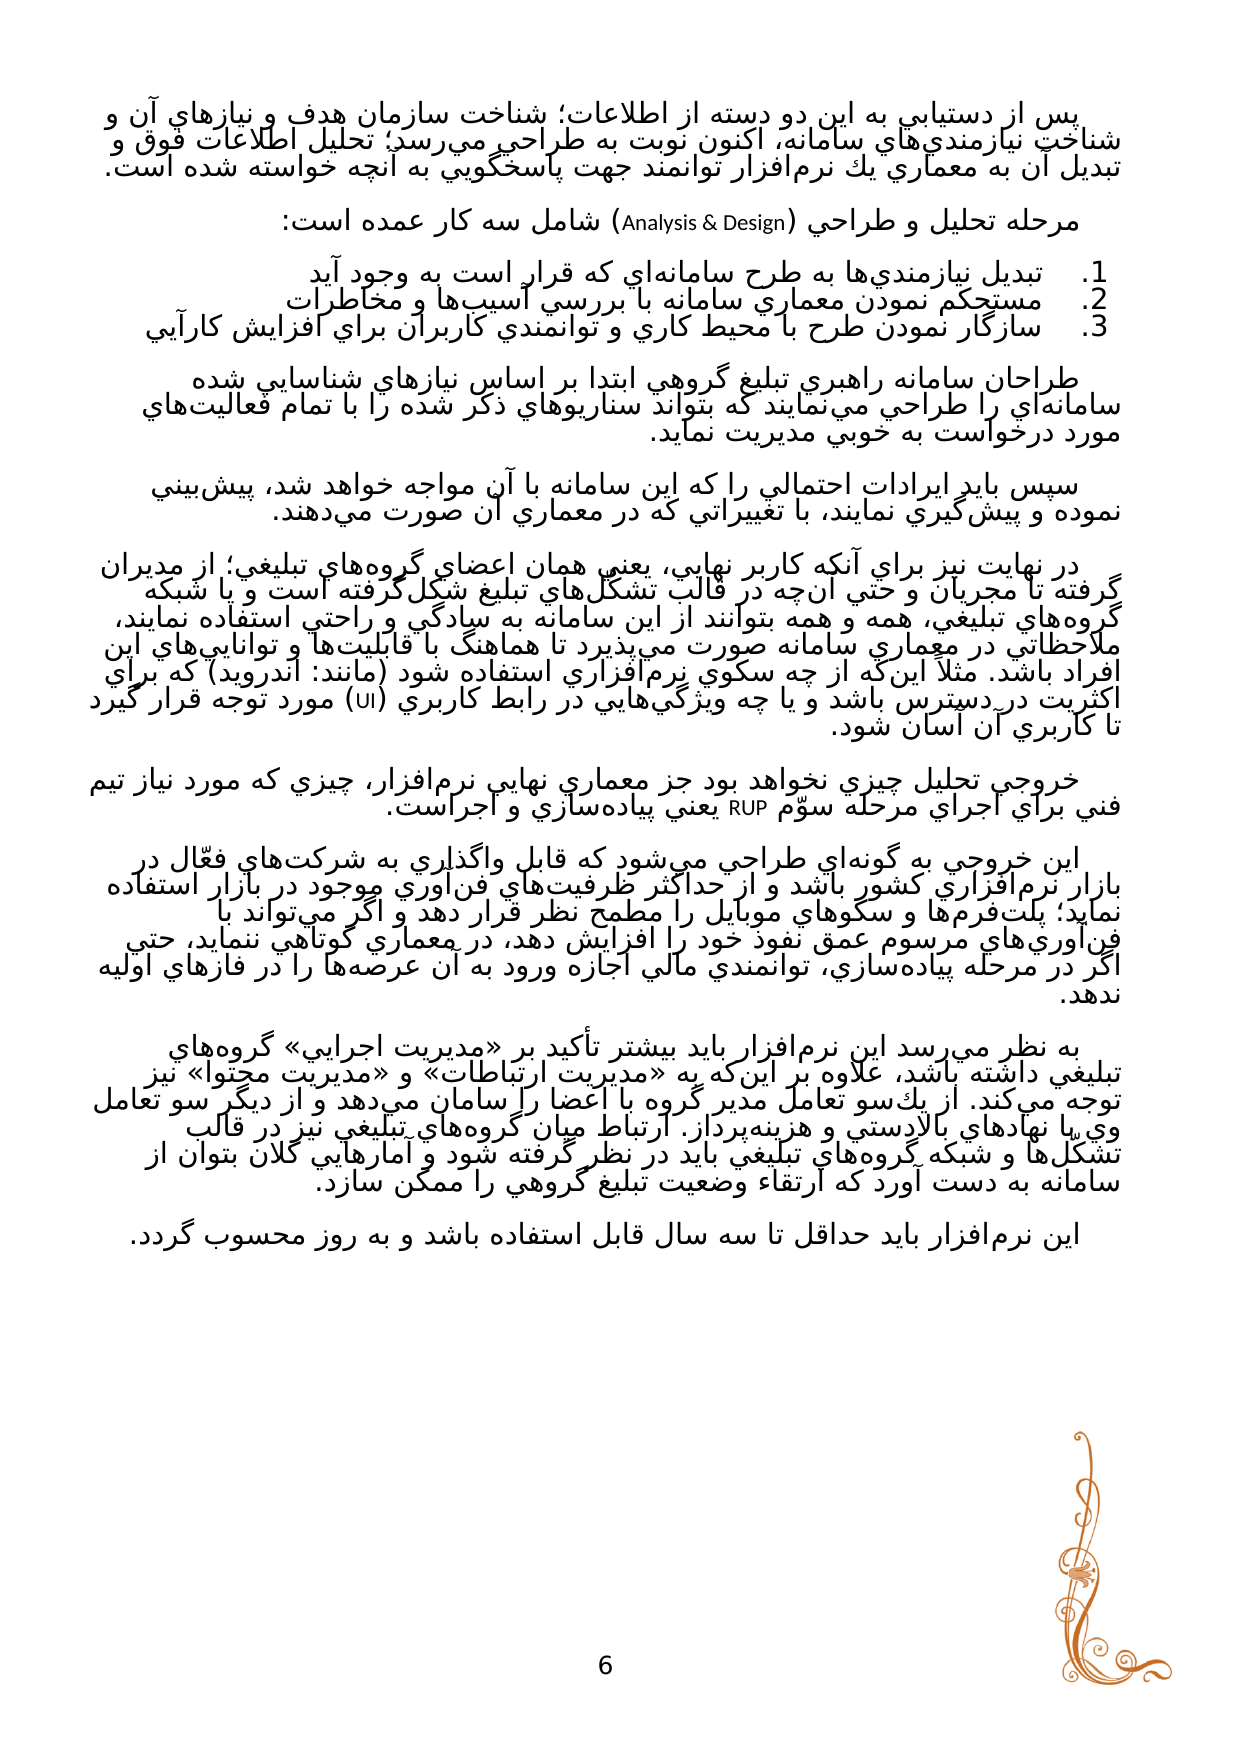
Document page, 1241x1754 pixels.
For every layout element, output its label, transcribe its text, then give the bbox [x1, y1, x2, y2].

text به نظر مي‌رسد اين نرم‌افزار بايد بيشتر تأكيد بر «مديريت اجرايي» گروه‌هاي تبليغي داشته باشد،‌ علاوه بر اين‌كه به «مديريت ارتباطات» و «مديريت محتوا» نيز توجه مي‌كند. از يك‌سو تعامل مدير گروه با اعضا را سامان مي‌دهد و از ديگر سو تعامل وي با نهادهاي بالادستي و هزينه‌پرداز. ارتباط ميان گروه‌هاي تبليغي نيز در قالب تشكّل‌ها و شبكه گروه‌هاي تبليغي بايد در نظر گرفته شود و آمارهايي كلان بتوان از سامانه به دست آورد كه ارتقاء وضعيت تبليغ گروهي را ممكن سازد. [89, 1035, 1122, 1198]
text در نهايت نيز براي آن‏كه كاربر نهايي، يعني همان اعضاي گروه‌هاي تبليغي؛ از مديران گرفته تا مجريان و حتي آن‌چه در قالب تشكّل‌هاي تبليغ شكل‌گرفته است و يا شبكه گروه‌هاي تبليغي، همه و همه بتوانند از اين سامانه به سادگي و راحتي استفاده نمايند، ملاحظاتي در معماري سامانه صورت مي‌پذيرد تا هماهنگ با قابليت‌ها و توانايي‌هاي اين افراد باشد. مثلاً اين‌كه از چه سكوي نرم‌افزاري استفاده شود (مانند: اندرويد) كه براي اكثريت در دسترس باشد و يا چه ويژگي‌هايي در رابط كاربري (UI) مورد توجه قرار گيرد تا كاربري آن آسان شود. [89, 552, 1122, 743]
list سازگار نمودن طرح با محيط كاري و توانمندي كاربران براي افزايش كارآيي [832, 314, 1081, 342]
list تبديل نيازمندي‌ها به طرح سامانه‌اي كه قرار است به وجود آيد [89, 260, 783, 287]
list سازگار نمودن طرح با محيط كاري و توانمندي كاربران براي افزايش كارآيي [89, 314, 846, 342]
text اين نرم‌افزار بايد حداقل تا سه سال قابل استفاده باشد و به روز محسوب گردد. [170, 1223, 1122, 1250]
list مستحكم نمودن معماري سامانه با بررسي آسيب‌ها و مخاطرات [89, 287, 341, 314]
text طراحان سامانه راهبري تبليغ گروهي ابتدا بر اساس نيازهاي شناسايي شده سامانه‌اي را طراحي مي‌نمايند كه بتواند سناريوهاي ذكر شده را با تمام فعاليت‌هاي مورد درخواست به خوبي مديريت نمايد. [89, 367, 1122, 448]
text خروجي تحليل چيزي نخواهد بود جز معماري نهايي نر‌م‌افزار، چيزي كه مورد نياز تيم فني براي اجراي مرحله سوّم RUP يعني پياده‌سازي و اجراست. [89, 768, 1122, 822]
list تبديل نيازمندي‌ها به طرح سامانه‌اي كه قرار است به وجود آيد [771, 260, 1081, 287]
list مستحكم نمودن معماري سامانه با بررسي آسيب‌ها و مخاطرات [329, 287, 969, 314]
text مرحله تحليل و طراحي (Analysis & Design) شامل سه كار عمده است: [865, 208, 1122, 235]
text مرحله تحليل و طراحي (Analysis & Design) شامل سه كار عمده است: [89, 208, 877, 235]
list مستحكم نمودن معماري سامانه با بررسي آسيب‌ها و مخاطرات [943, 287, 1081, 314]
text پس از دستيابي به اين دو دسته از اطلاعات؛ شناخت سازمان هدف و نيازهاي آن و شناخت نيازمندي‌هاي سامانه، اكنون نوبت به طراحي مي‌رسد؛ تحليل اطلاعات فوق و تبديل آن به معماري يك نرم‌افزار توانمند جهت پاسخگويي به آن‏چه خواسته شده است. [89, 102, 1122, 183]
text اين خروجي به گونه‌اي طراحي مي‌شود كه قابل واگذاري به شركت‌هاي فعّال در بازار نرم‌افزاري كشور باشد و از حداكثر ظرفيت‌هاي فن‌آوري موجود در بازار استفاده نمايد؛ پلت‌فرم‌ها و سكوهاي موبايل را مطمح نظر قرار دهد و اگر مي‌تواند با فن‌آوري‌هاي مرسوم عمق نفوذ خود را افزايش دهد، در معماري كوتاهي ننمايد، حتي اگر در مرحله پياده‌سازي، توانمندي مالي اجازه ورود به آن عرصه‌ها را در فازهاي اوليه ندهد. [89, 847, 1122, 1010]
text سپس بايد ايرادات احتمالي را كه اين سامانه با آن مواجه خواهد شد، پيش‌بيني نموده و پيش‌گيري نمايند، با تغييراتي كه در معماري آن صورت مي‌دهند. [89, 473, 1122, 527]
